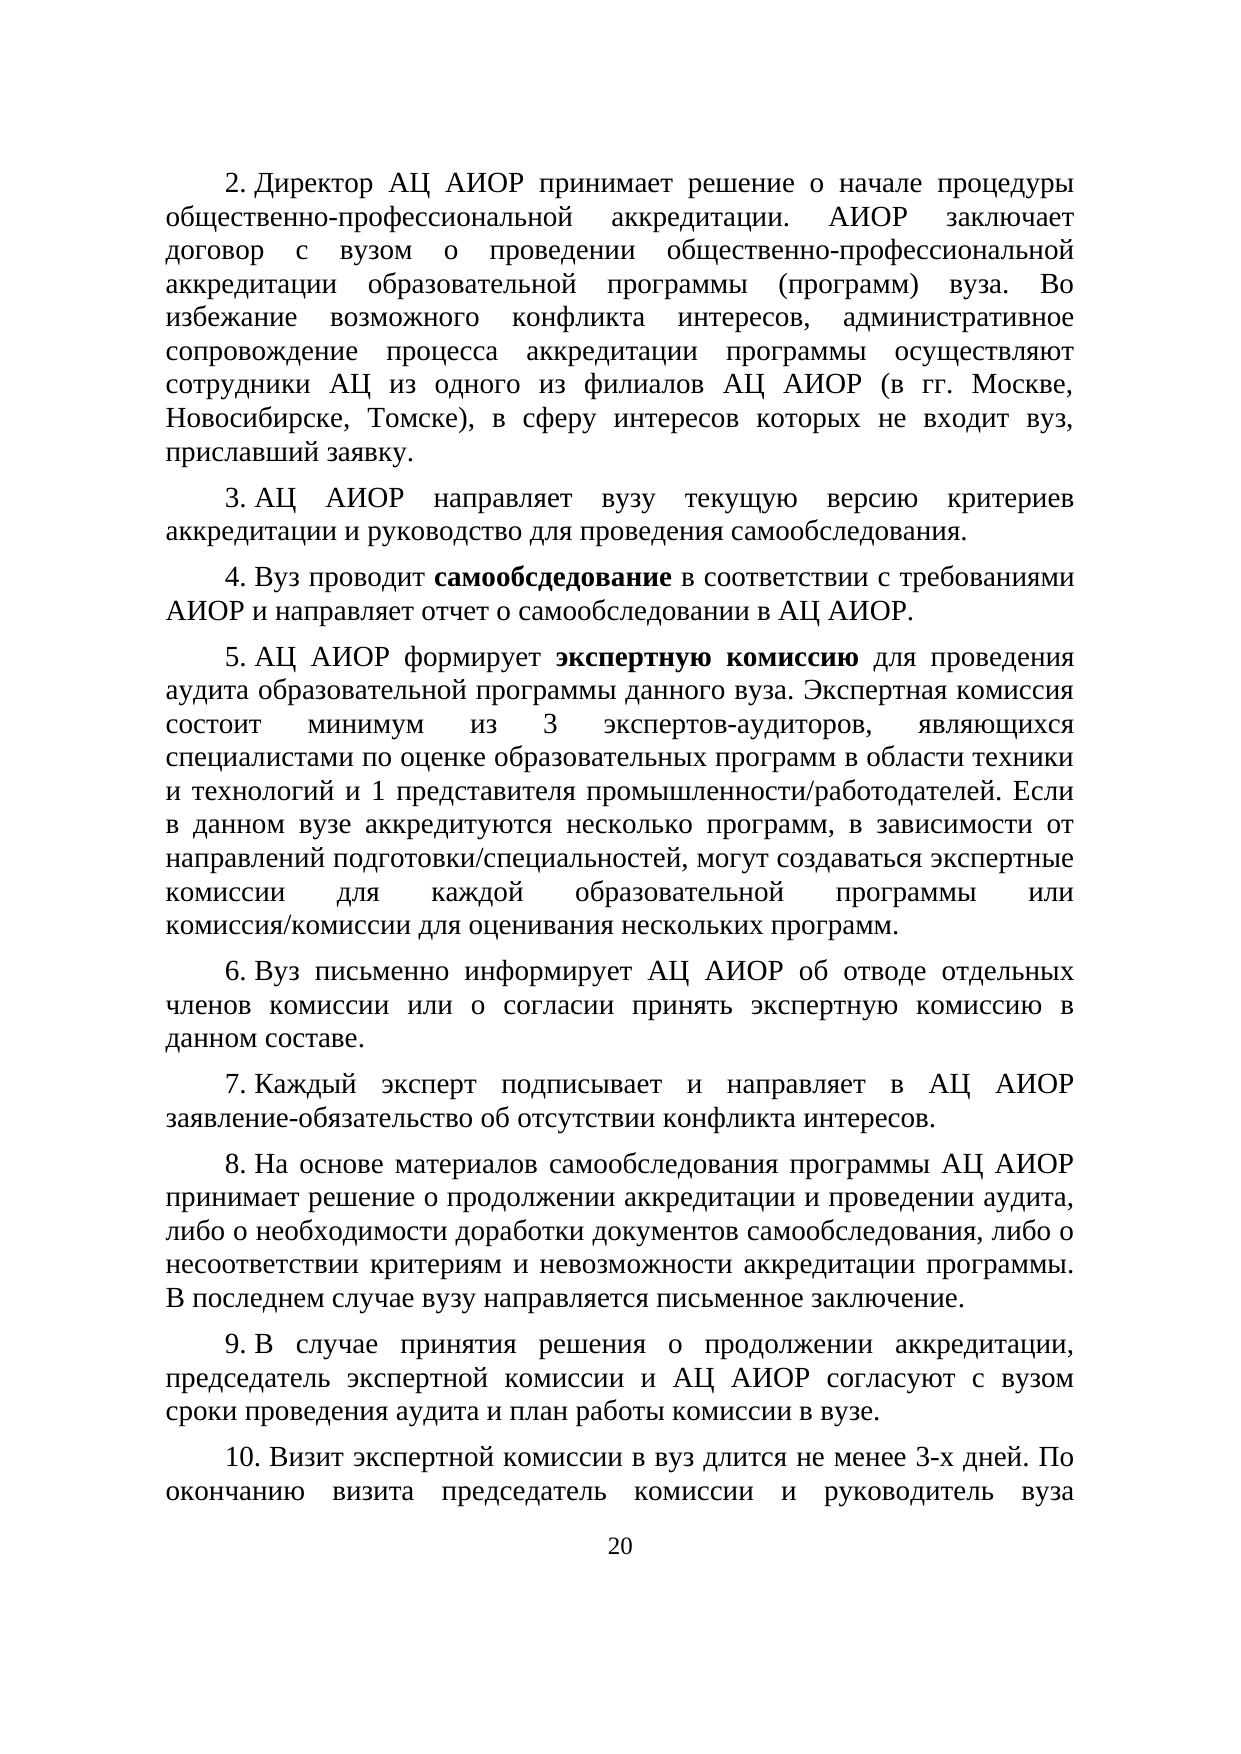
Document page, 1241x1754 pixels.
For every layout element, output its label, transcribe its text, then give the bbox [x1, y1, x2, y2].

text 4. Вуз проводит самообсдедование в соответствии с требованиями АИОР и направляет отчет о самообследовании в АЦ АИОР. [165, 559, 1075, 626]
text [165, 1439, 1075, 1506]
text 5. АЦ АИОР формирует экспертную комиссию для проведения аудита образовательной программы данного вуза. Экспертная комиссия состоит минимум из 3 экспертов-аудиторов, являющихся специалистами по оценке образовательных программ в области техники и технологий и 1 представителя промышленности/работодателей. Если в данном вузе аккредитуются несколько программ, в зависимости от направлений подготовки/специальностей, могут создаваться экспертные комиссии для каждой образовательной программы или комиссия/комиссии для оценивания нескольких программ. [165, 639, 1075, 941]
text 3. АЦ АИОР направляет вузу текущую версию критериев аккредитации и руководство для проведения самообследования. [165, 480, 1075, 547]
text 9. В случае принятия решения о продолжении аккредитации, председатель экспертной комиссии и АЦ АИОР согласуют с вузом сроки проведения аудита и план работы комиссии в вузе. [165, 1326, 1075, 1427]
text 6. Вуз письменно информирует АЦ АИОР об отводе отдельных членов комиссии или о согласии принять экспертную комиссию в данном составе. [165, 953, 1075, 1054]
text 7. Каждый эксперт подписывает и направляет в АЦ АИОР заявление-обязательство об отсутствии конфликта интересов. [165, 1066, 1075, 1133]
text 8. На основе материалов самообследования программы АЦ АИОР принимает решение о продолжении аккредитации и проведении аудита, либо о необходимости доработки документов самообследования, либо о несоответствии критериям и невозможности аккредитации программы. В последнем случае вузу направляется письменное заключение. [165, 1146, 1075, 1314]
text 2. Директор АЦ АИОР принимает решение о начале процедуры общественно-профессиональной аккредитации. АИОР заключает договор с вузом о проведении общественно-профессиональной аккредитации образовательной программы (программ) вуза. Во избежание возможного конфликта интересов, административное сопровождение процесса аккредитации программы осуществляют сотрудники АЦ из одного из филиалов АЦ АИОР (в гг. Москве, Новосибирске, Томске), в сферу интересов которых не входит вуз, приславший заявку. [165, 165, 1075, 467]
